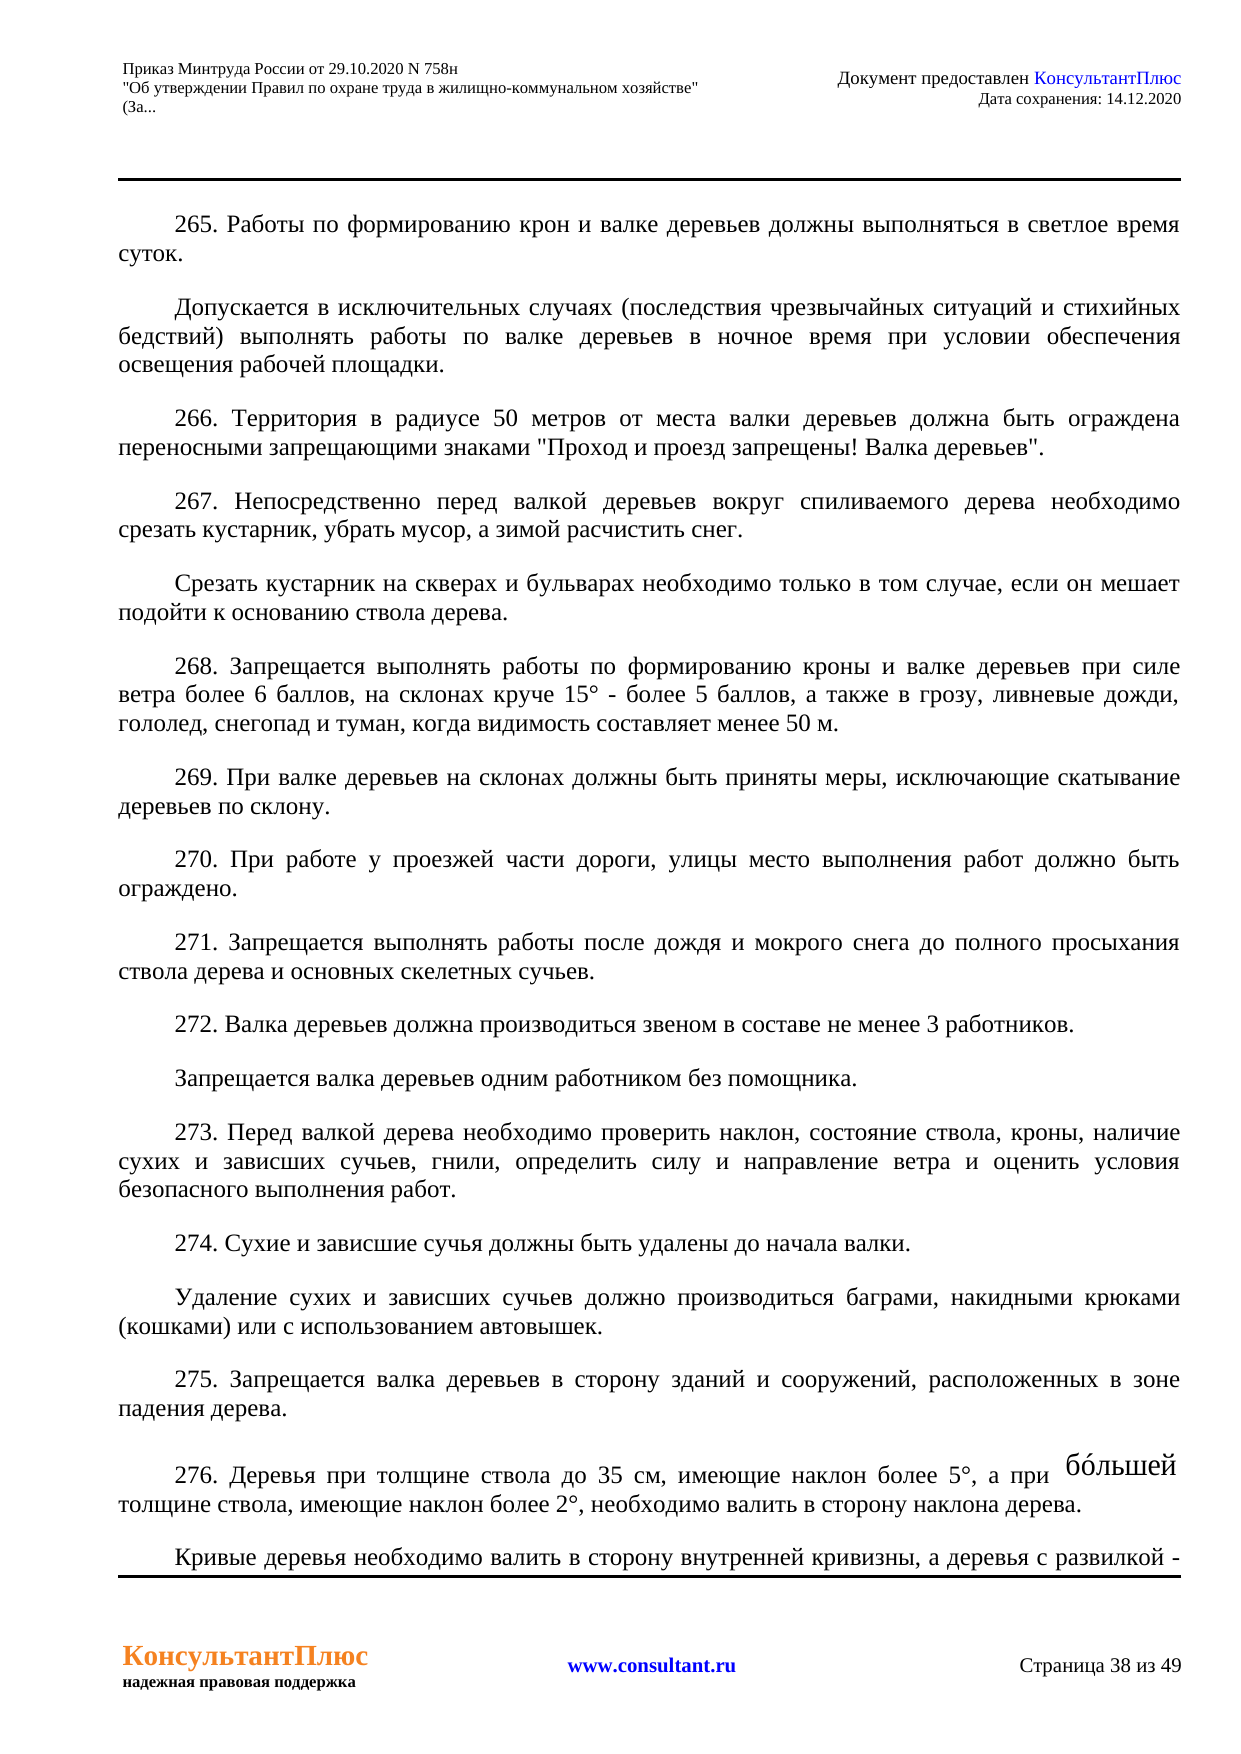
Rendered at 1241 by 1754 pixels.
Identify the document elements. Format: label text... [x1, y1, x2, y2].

text 276. Деревья при толщине ствола до 35 см, имеющие наклон более 5°, а при толщине ствола, имеющие наклон более 2°, необходимо валить в сторону наклона дерева. [118, 1447, 1181, 1517]
text 270. При работе у проезжей части дороги, улицы место выполнения работ должно быть ограждено. [118, 844, 1181, 902]
text 268. Запрещается выполнять работы по формированию кроны и валке деревьев при силе ветра более 6 баллов, на склонах круче 15° - более 5 баллов, а также в грозу, ливневые дожди, гололед, снегопад и туман, когда видимость составляет менее 50 м. [118, 651, 1181, 737]
text 265. Работы по формированию крон и валке деревьев должны выполняться в светлое время суток. [118, 209, 1181, 267]
text 273. Перед валкой дерева необходимо проверить наклон, состояние ствола, кроны, наличие сухих и зависших сучьев, гнили, определить силу и направление ветра и оценить условия безопасного выполнения работ. [118, 1117, 1181, 1203]
text 275. Запрещается валка деревьев в сторону зданий и сооружений, расположенных в зоне падения дерева. [118, 1364, 1181, 1422]
text 269. При валке деревьев на склонах должны быть приняты меры, исключающие скатывание деревьев по склону. [118, 762, 1181, 819]
text 266. Территория в радиусе 50 метров от места валки деревьев должна быть ограждена переносными запрещающими знаками "Проход и проезд запрещены! Валка деревьев". [118, 403, 1181, 461]
text Срезать кустарник на скверах и бульварах необходимо только в том случае, если он мешает подойти к основанию ствола дерева. [118, 568, 1181, 626]
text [118, 1542, 1181, 1571]
text 274. Сухие и зависшие сучья должны быть удалены до начала валки. [118, 1228, 1181, 1257]
text Запрещается валка деревьев одним работником без помощника. [118, 1063, 1181, 1092]
text Удаление сухих и зависших сучьев должно производиться баграми, накидными крюками (кошками) или с использованием автовышек. [118, 1282, 1181, 1339]
text 271. Запрещается выполнять работы после дождя и мокрого снега до полного просыхания ствола дерева и основных скелетных сучьев. [118, 927, 1181, 984]
text Допускается в исключительных случаях (последствия чрезвычайных ситуаций и стихийных бедствий) выполнять работы по валке деревьев в ночное время при условии обеспечения освещения рабочей площадки. [118, 292, 1181, 378]
text 267. Непосредственно перед валкой деревьев вокруг спиливаемого дерева необходимо срезать кустарник, убрать мусор, а зимой расчистить снег. [118, 486, 1181, 543]
text 272. Валка деревьев должна производиться звеном в составе не менее 3 работников. [118, 1009, 1181, 1038]
